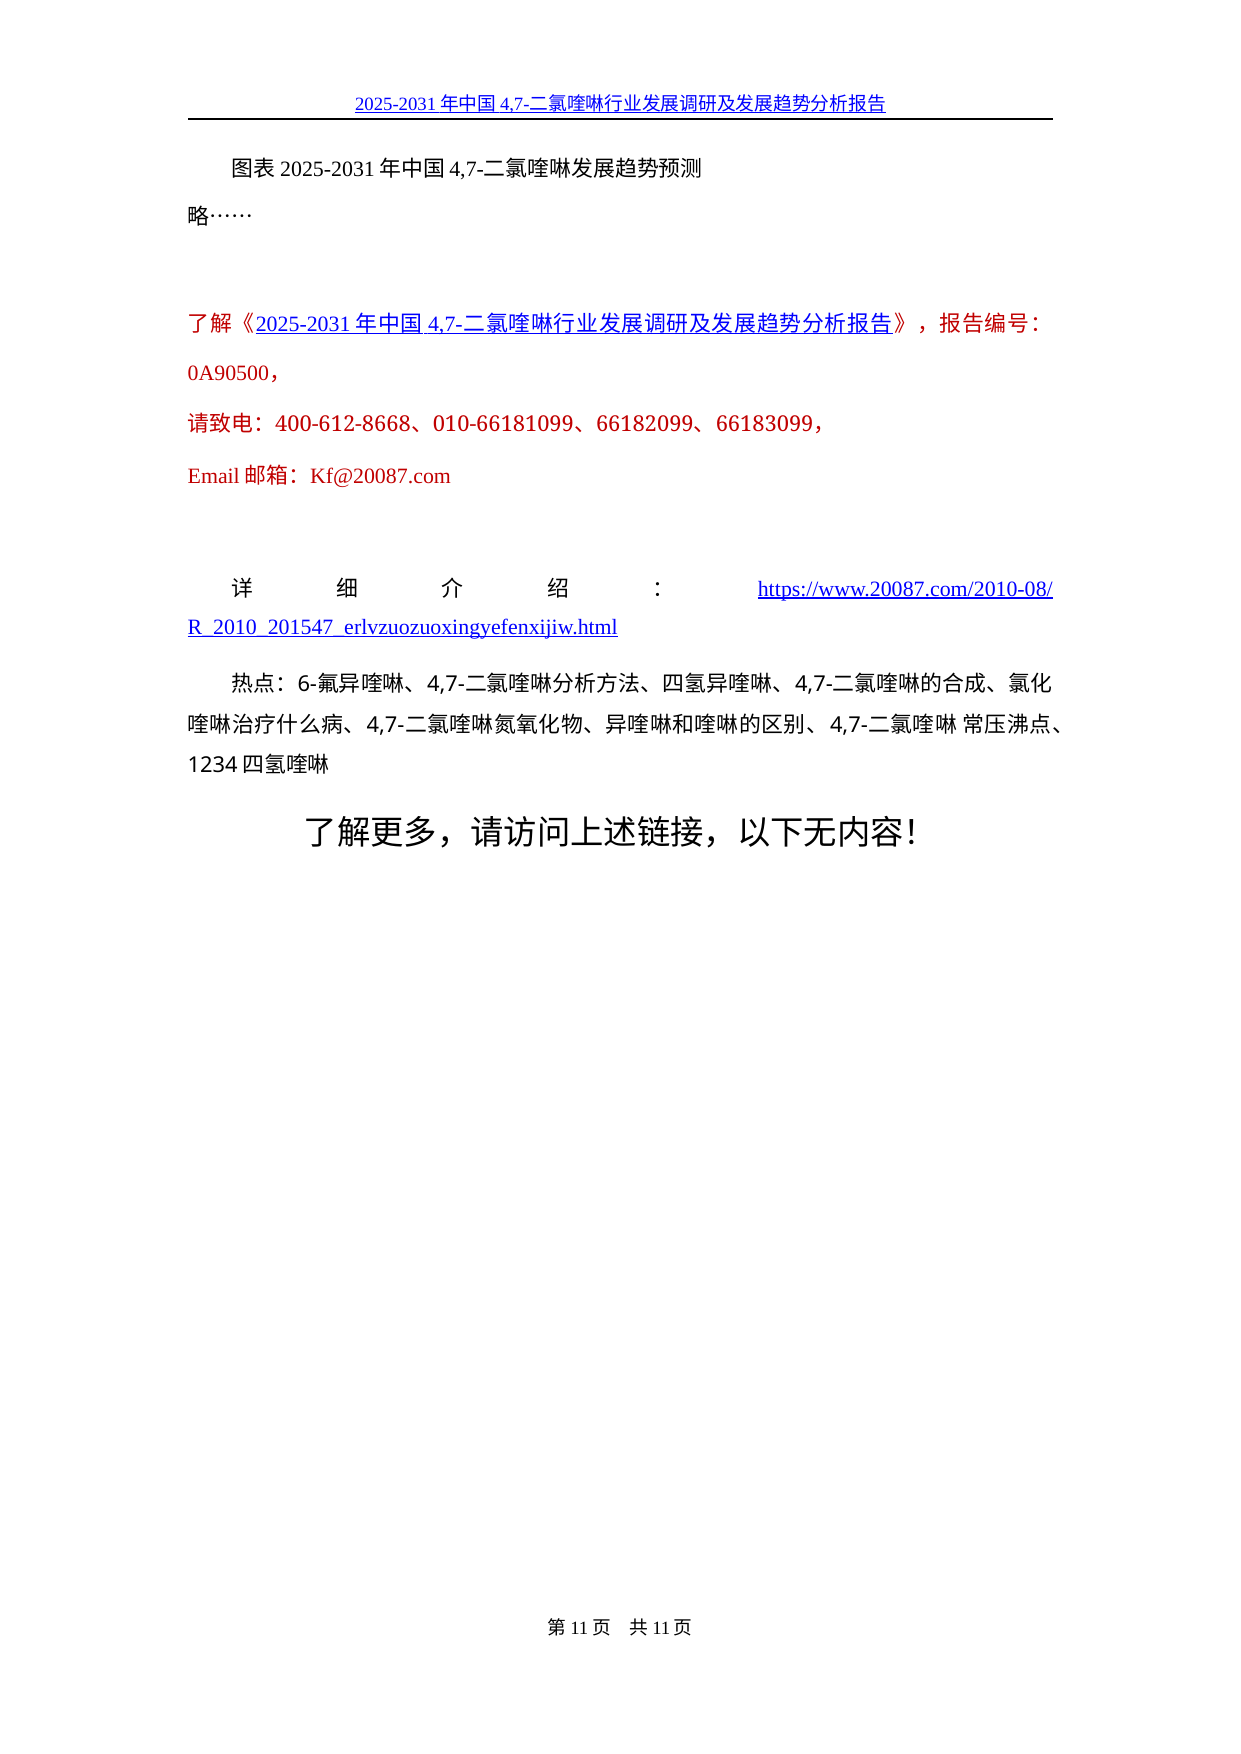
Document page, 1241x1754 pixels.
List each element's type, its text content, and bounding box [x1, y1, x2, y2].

text 了解《2025-2031年中国4,7-二氯喹啉行业发展调研及发展趋势分析报告》，报告编号：0A90500， [187, 305, 1053, 387]
text 热点：6-氟异喹啉、4,7-二氯喹啉分析方法、四氢异喹啉、4,7-二氯喹啉的合成、氯化喹啉治疗什么病、4,7-二氯喹啉氮氧化物、异喹啉和喹啉的区别、4,7-二氯喹啉 常压沸点、1234四氢喹啉 [187, 666, 1053, 779]
text 详细介绍：https://www.20087.com/2010-08/R_2010_201547_erlvzuozuoxingyefenxijiw.html [187, 570, 1053, 643]
text Email邮箱：Kf@20087.com [187, 457, 1053, 490]
text 请致电：400-612-8668、010-66181099、66182099、66183099， [187, 406, 1053, 438]
title 了解更多，请访问上述链接，以下无内容！ [187, 797, 1053, 862]
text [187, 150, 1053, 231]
